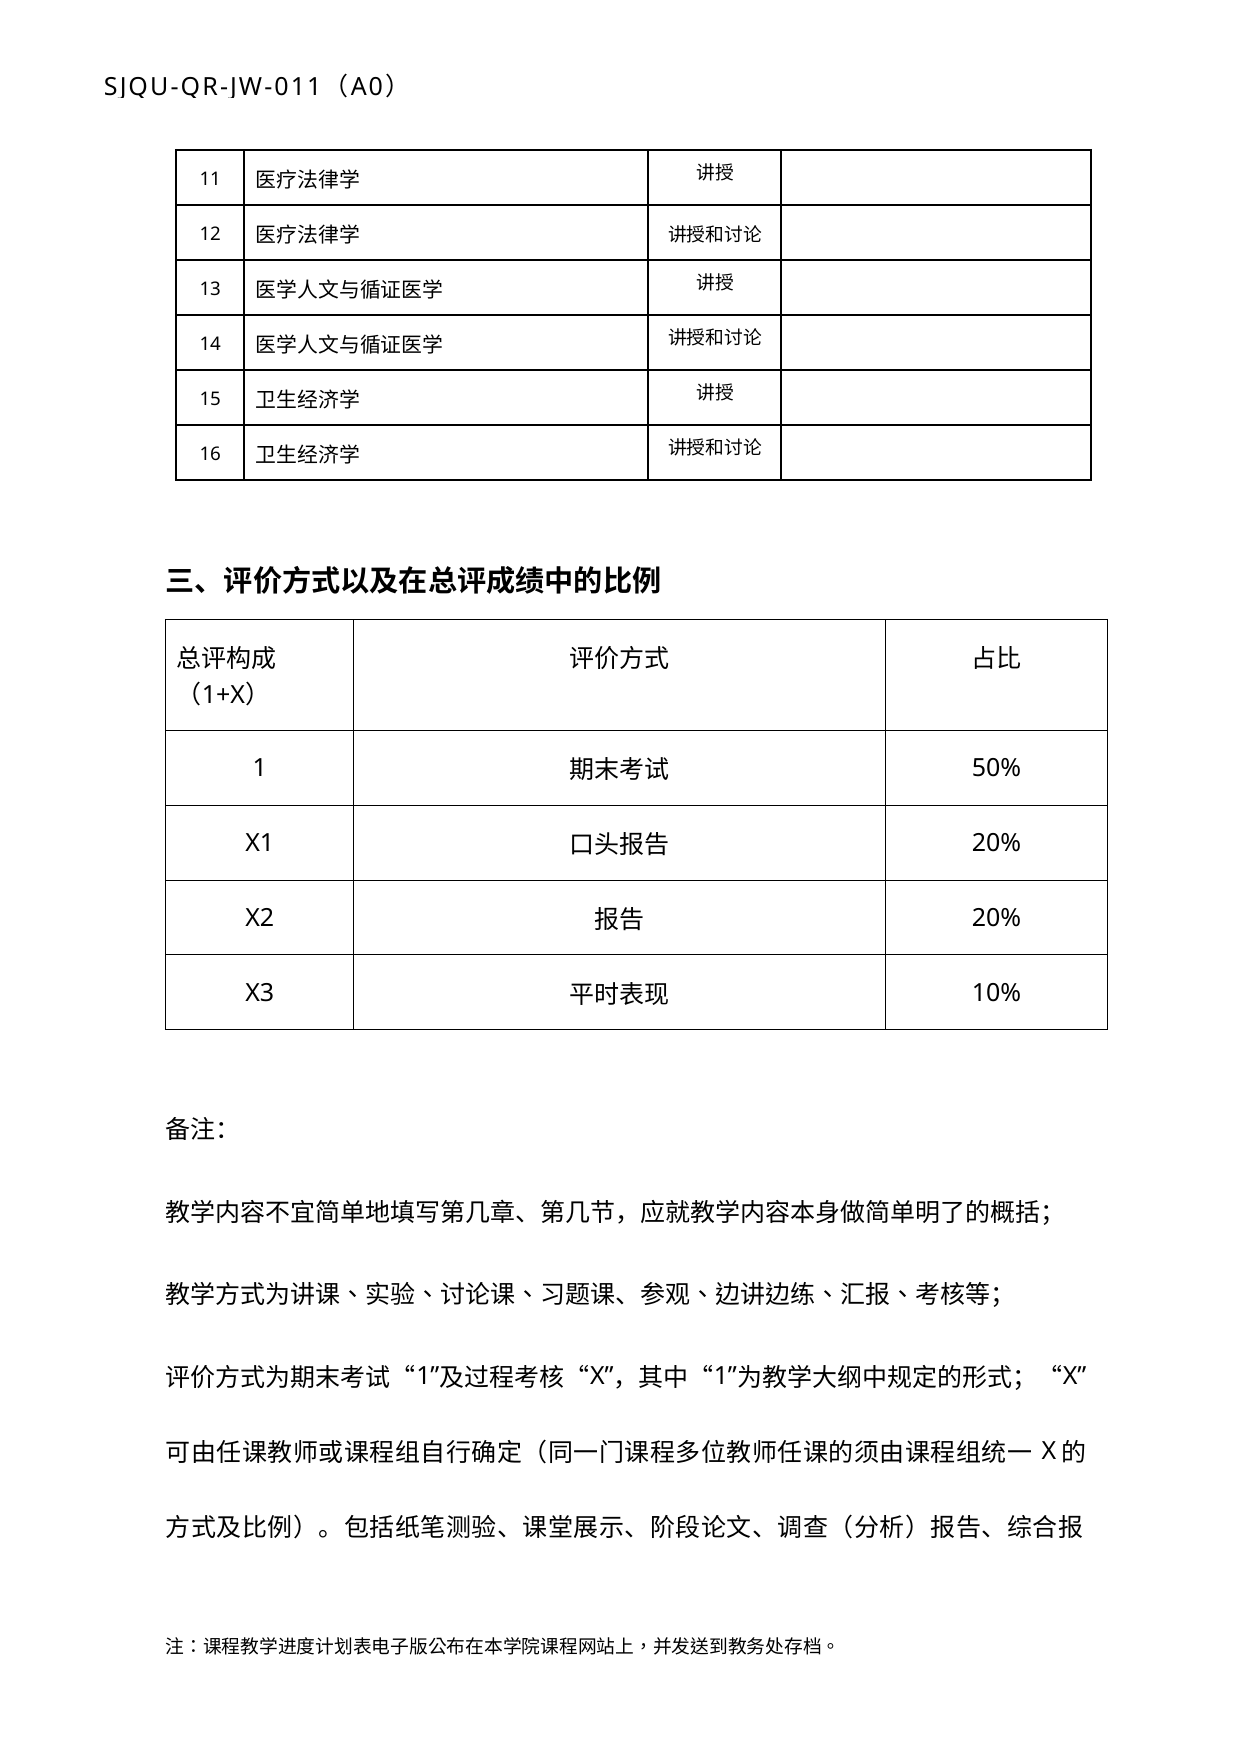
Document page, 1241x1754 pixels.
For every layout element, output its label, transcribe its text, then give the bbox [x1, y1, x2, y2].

table_cell 卫生经济学 [245, 426, 647, 479]
table_cell 医疗法律学 [245, 151, 647, 204]
table_cell 医疗法律学 [245, 206, 647, 259]
table_cell 医学人文与循证医学 [245, 316, 647, 369]
table_cell [782, 261, 1090, 314]
table_header 评价方式 [354, 620, 885, 730]
table_cell 11 [177, 151, 243, 204]
table_cell 12 [177, 206, 243, 259]
table_cell 口头报告 [354, 806, 885, 879]
table_cell [782, 206, 1090, 259]
text 教学方式为讲课、实验、讨论课、习题课、参观、边讲边练、汇报、考核等； [165, 1240, 1087, 1315]
table_cell 平时表现 [354, 955, 885, 1029]
text 教学内容不宜简单地填写第几章、第几节，应就教学内容本身做简单明了的概括； [165, 1158, 1087, 1233]
table_cell [782, 371, 1090, 424]
table_cell X2 [166, 881, 353, 954]
table_cell 20% [886, 806, 1107, 879]
table_cell 15 [177, 371, 243, 424]
table_cell 讲授 [649, 261, 780, 314]
table_cell 卫生经济学 [245, 371, 647, 424]
table_cell 20% [886, 881, 1107, 954]
table_cell 16 [177, 426, 243, 479]
text 备注： [165, 1075, 1087, 1150]
table_cell 50% [886, 731, 1107, 805]
table_cell 报告 [354, 881, 885, 954]
table_header 占比 [886, 620, 1107, 730]
table_cell [782, 316, 1090, 369]
table_cell 医学人文与循证医学 [245, 261, 647, 314]
table_cell 讲授和讨论 [649, 316, 780, 369]
table_cell 讲授和讨论 [649, 206, 780, 259]
table_cell 1 [166, 731, 353, 805]
table_cell X3 [166, 955, 353, 1029]
table_cell 14 [177, 316, 243, 369]
table_cell 讲授和讨论 [649, 426, 780, 479]
table_cell 讲授 [649, 151, 780, 204]
table_cell X1 [166, 806, 353, 879]
table_header 总评构成（1+X） [166, 620, 353, 730]
table_cell [782, 426, 1090, 479]
table_cell 10% [886, 955, 1107, 1029]
table_cell [782, 151, 1090, 204]
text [165, 1323, 1087, 1548]
text 三、评价方式以及在总评成绩中的比例 [165, 558, 1087, 600]
table_cell 讲授 [649, 371, 780, 424]
table_cell 13 [177, 261, 243, 314]
table_cell 期末考试 [354, 731, 885, 805]
